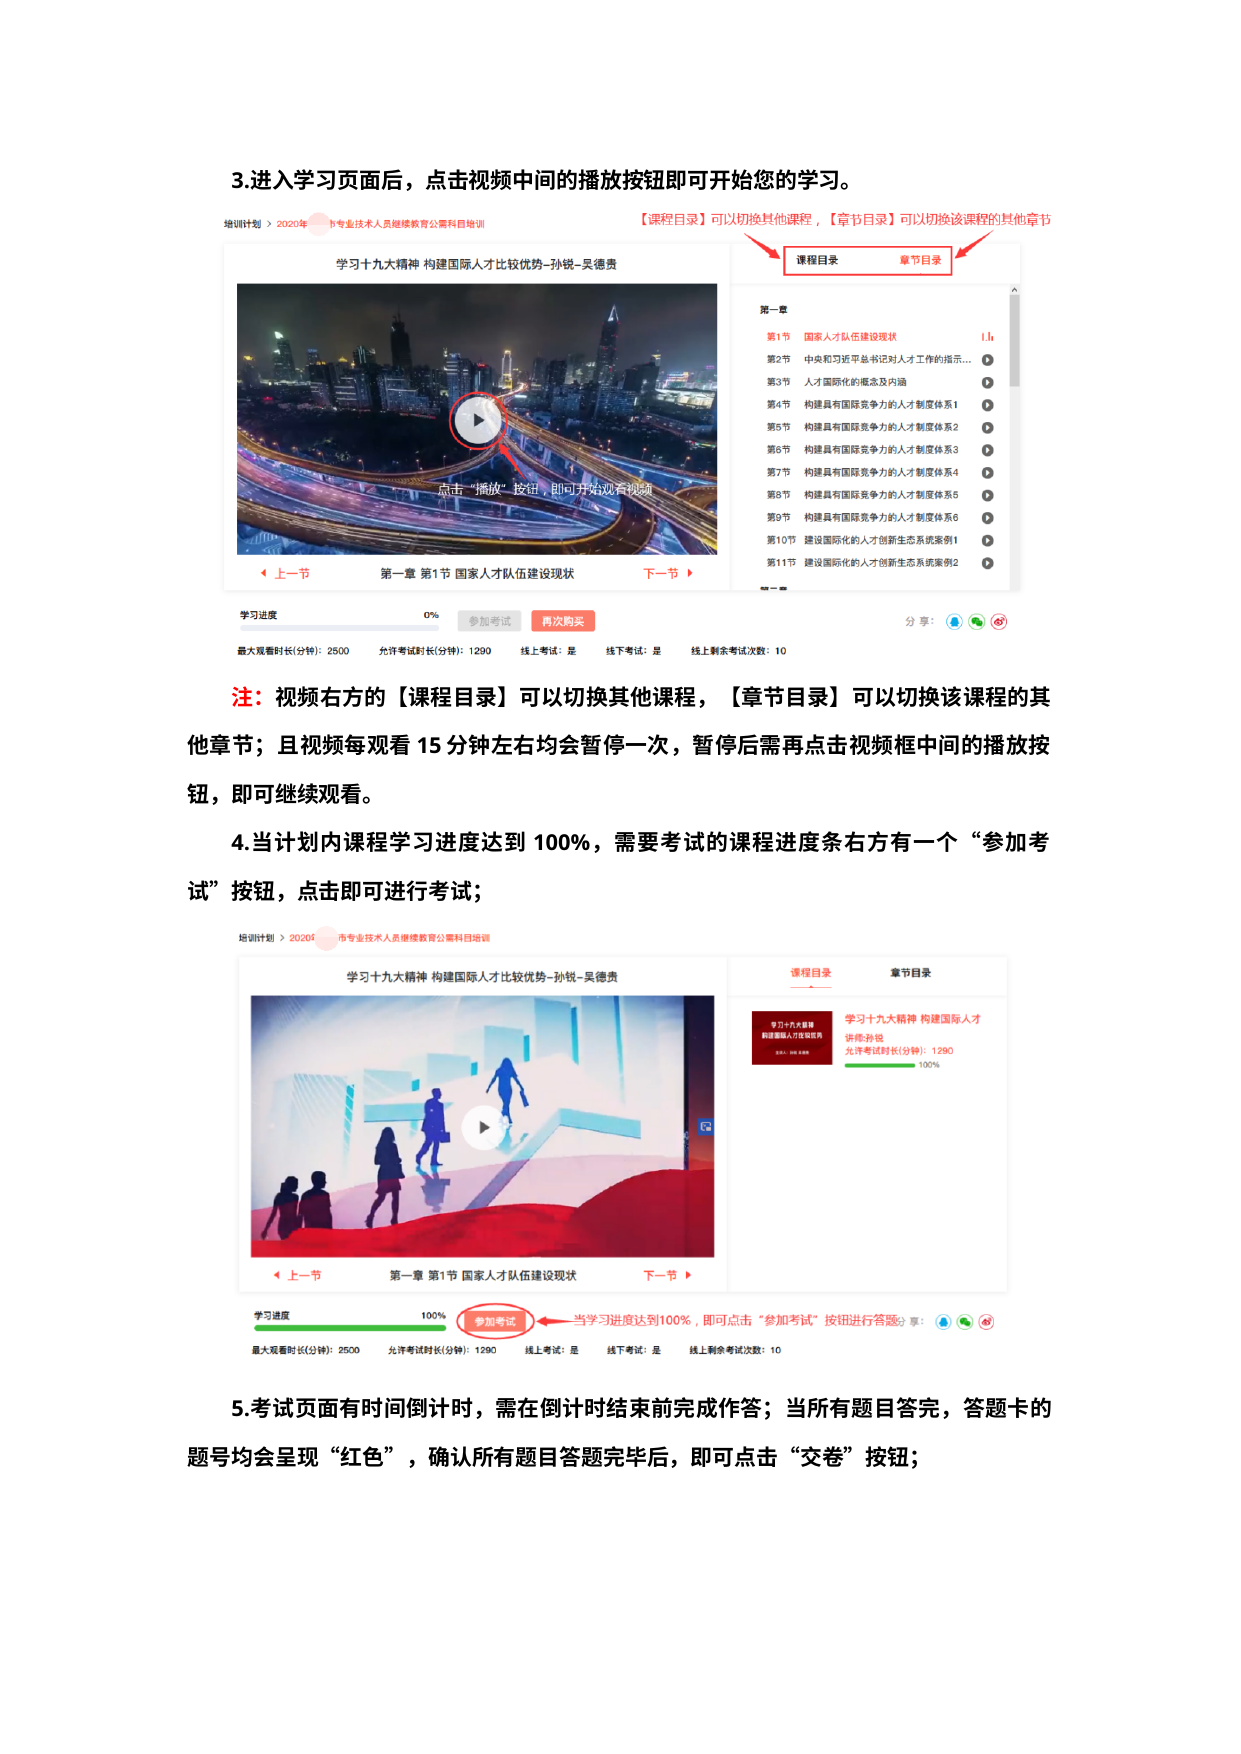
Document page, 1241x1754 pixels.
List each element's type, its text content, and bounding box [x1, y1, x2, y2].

list 注：视频右方的【课程目录】可以切换其他课程，【章节目录】可以切换该课程的其他章节；且视频每观看15分钟左右均会暂停一次，暂停后需再点击视频框中间的播放按钮，即可继续观看。 [187, 679, 1053, 809]
picture [215, 922, 1025, 1377]
list 3.进入学习页面后，点击视频中间的播放按钮即可开始您的学习。 [187, 162, 1053, 195]
list 4.当计划内课程学习进度达到100%，需要考试的课程进度条右方有一个“参加考试”按钮，点击即可进行考试； [187, 825, 1053, 906]
picture [187, 210, 1053, 663]
list 5.考试页面有时间倒计时，需在倒计时结束前完成作答；当所有题目答完，答题卡的题号均会呈现“红色”，确认所有题目答题完毕后，即可点击“交卷”按钮； [187, 1390, 1053, 1472]
